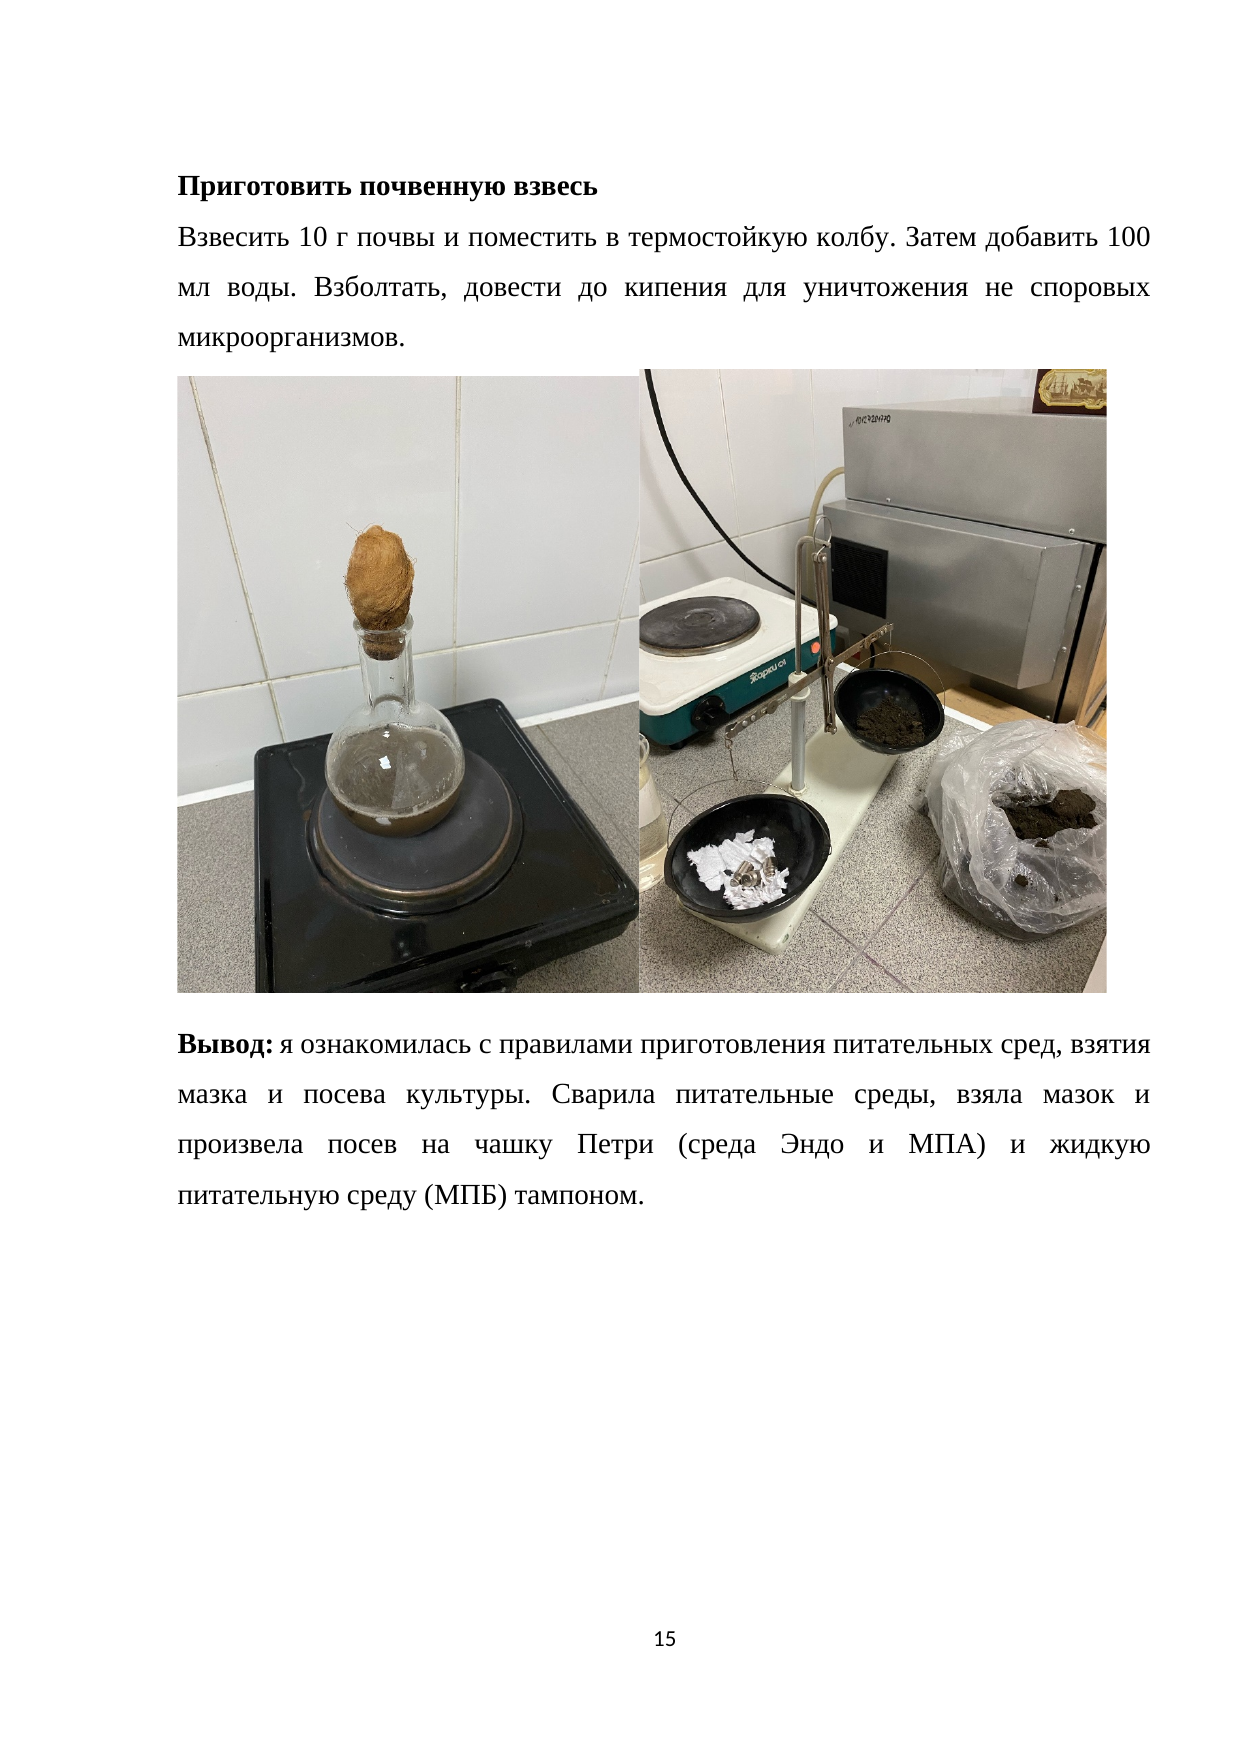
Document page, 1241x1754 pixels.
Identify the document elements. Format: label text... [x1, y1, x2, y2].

picture [177, 369, 1107, 993]
text Приготовить почвенную взвесь [177, 168, 1152, 202]
text Вывод: я ознакомилась с правилами приготовления питательных сред, взятия мазка и посева культуры. Сварила питательные среды, взяла мазок и произвела посев на чашку Петри (среда Эндо и МПА) и жидкую питательную среду (МПБ) тампоном. [177, 1026, 1152, 1211]
text Взвесить 10 г почвы и поместить в термостойкую колбу. Затем добавить 100 мл воды. Взболтать, довести до кипения для уничтожения не споровых микроорганизмов. [177, 219, 1152, 353]
